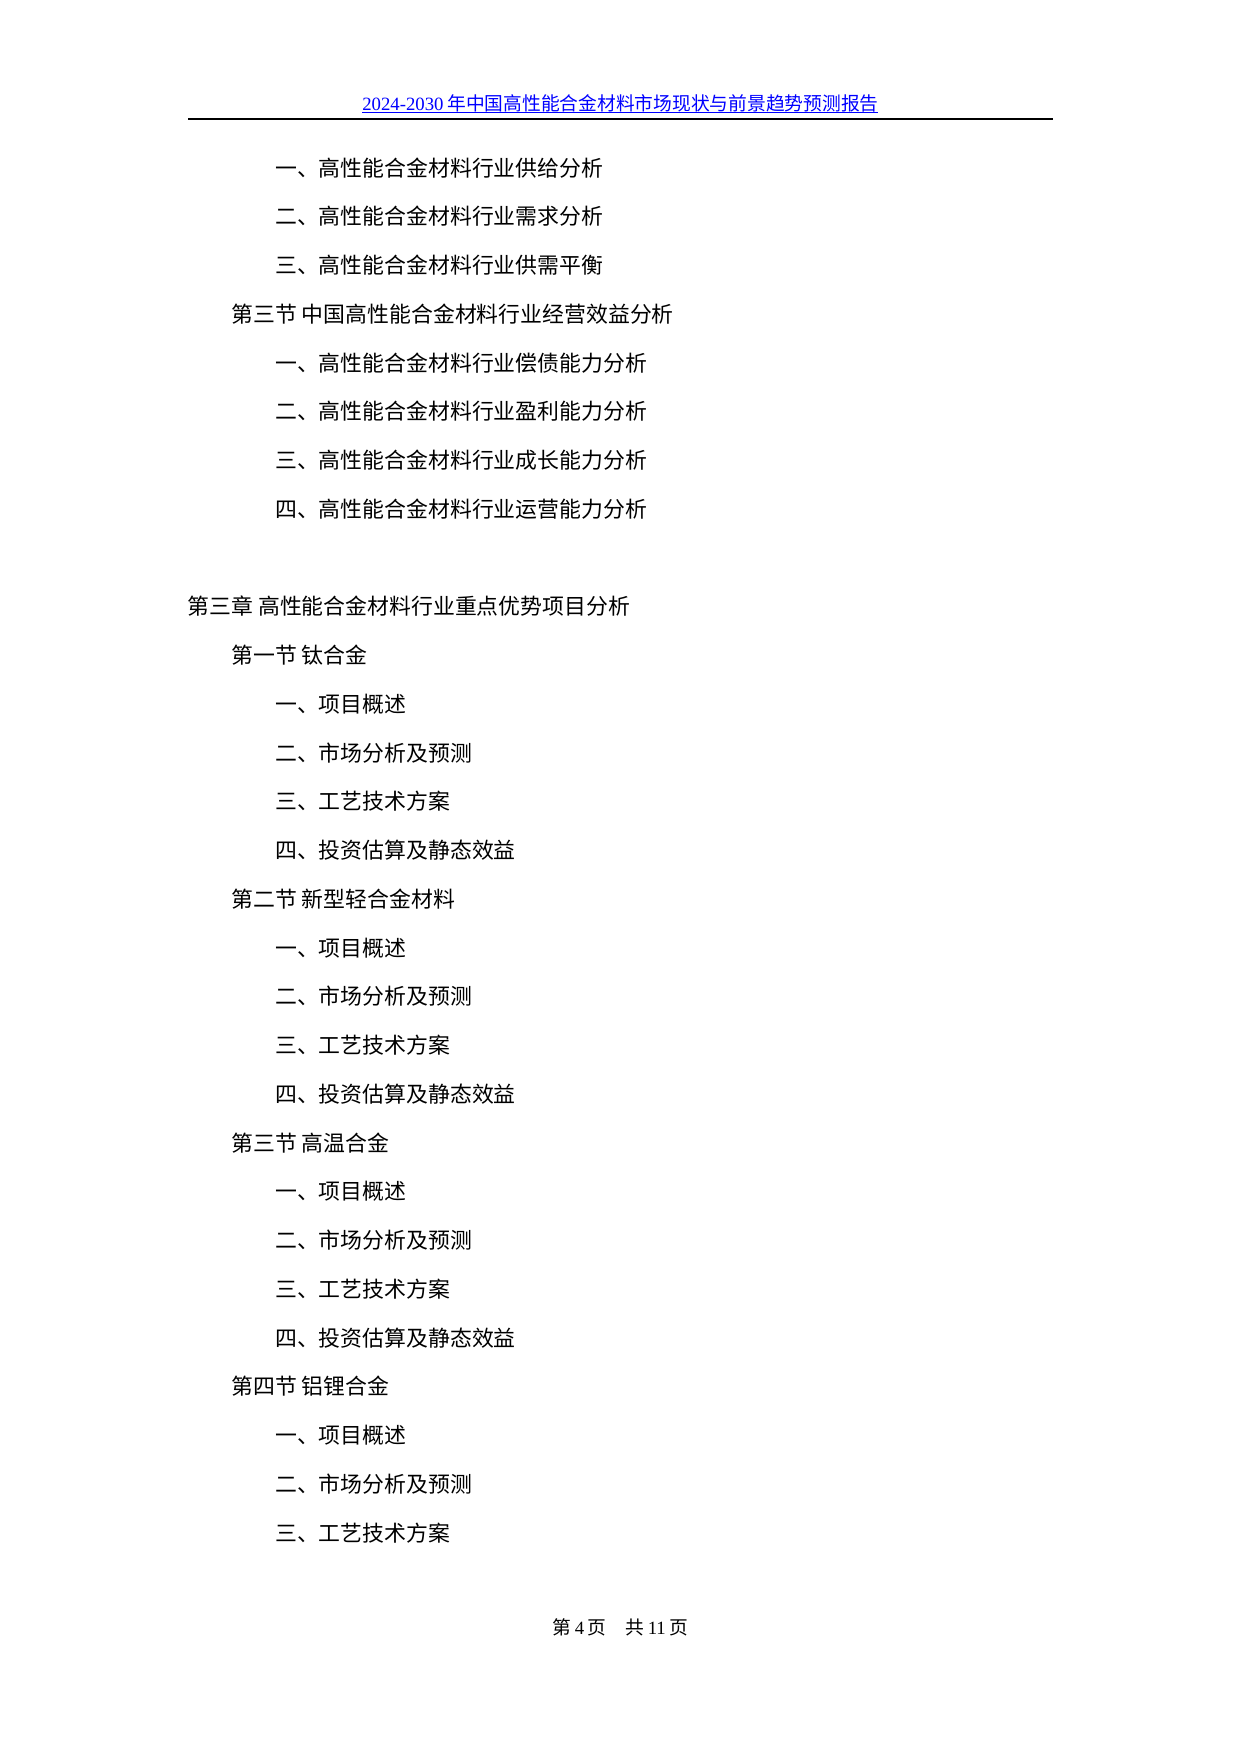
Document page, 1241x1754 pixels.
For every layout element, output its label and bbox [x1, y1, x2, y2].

text [187, 150, 1053, 1548]
